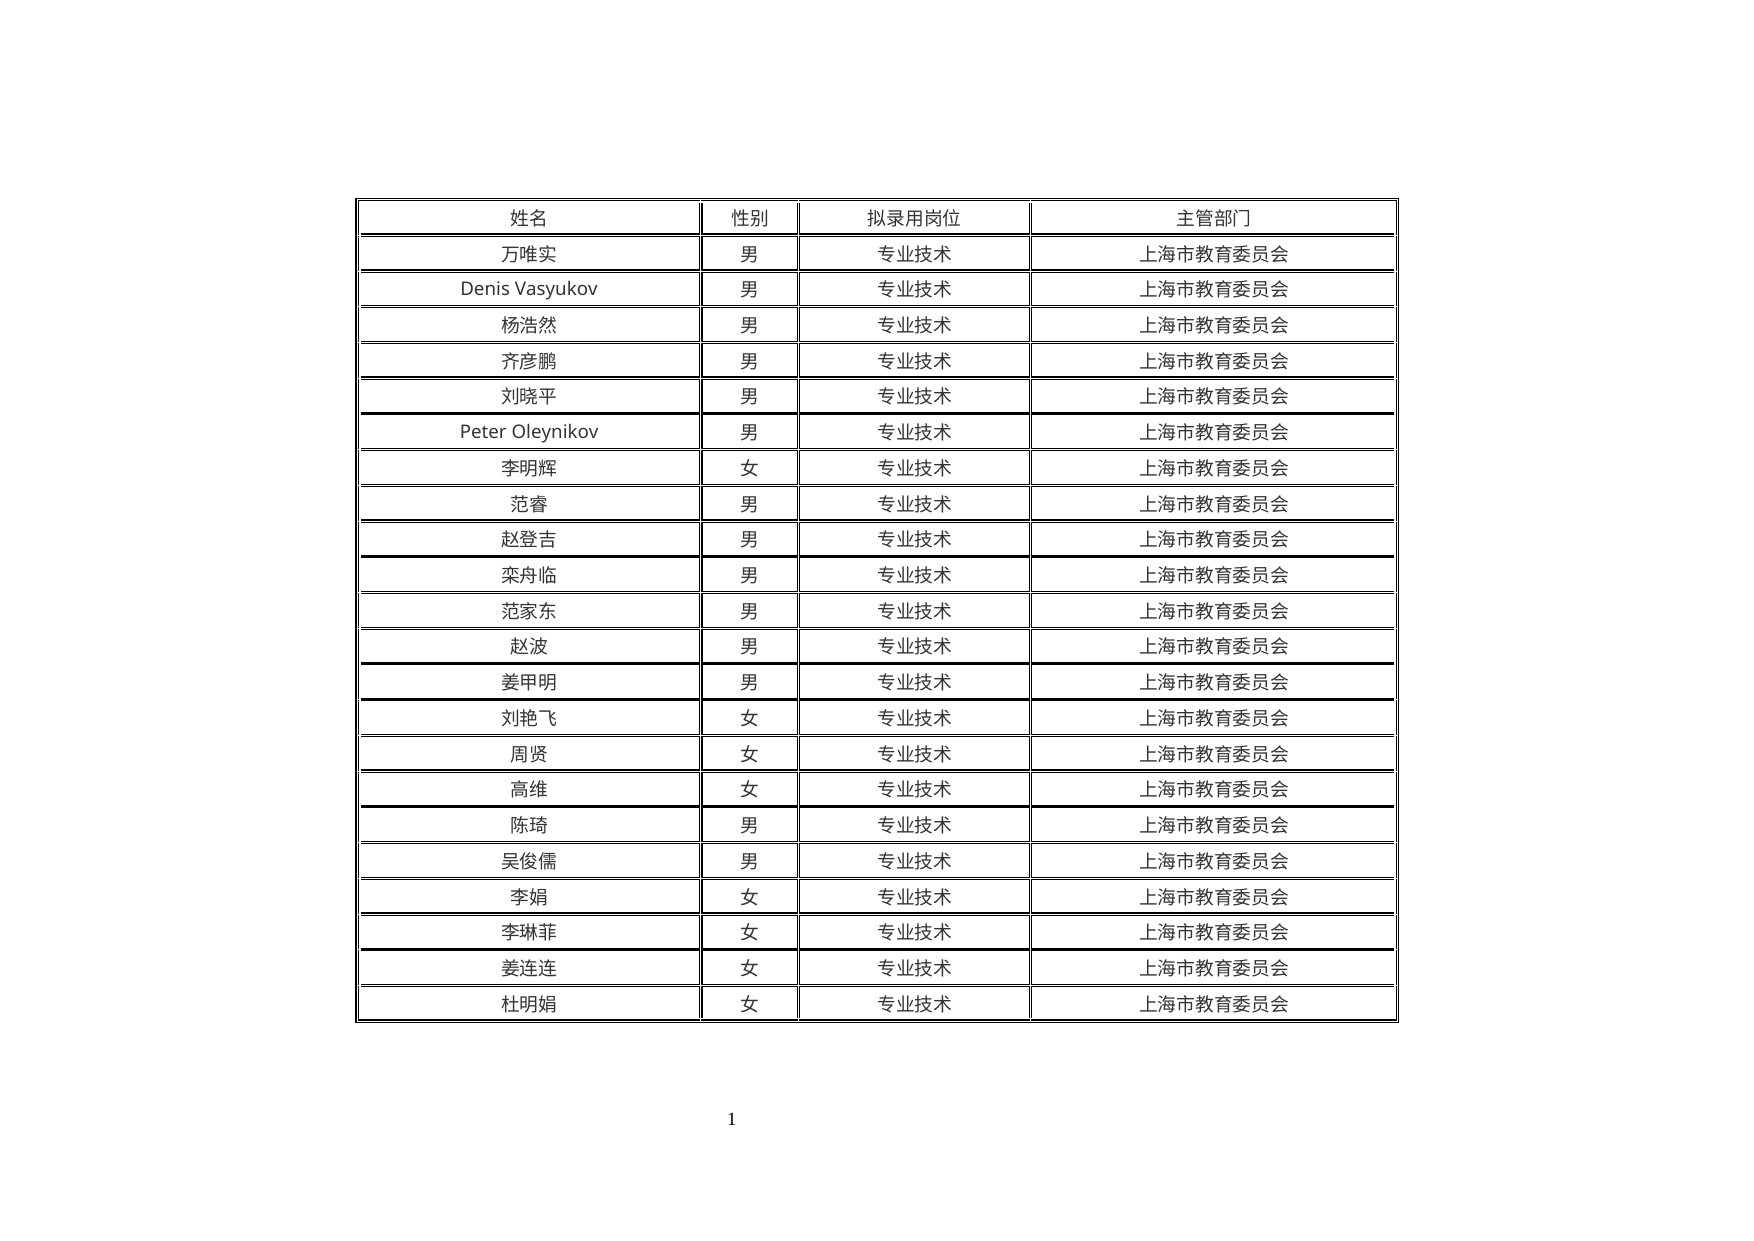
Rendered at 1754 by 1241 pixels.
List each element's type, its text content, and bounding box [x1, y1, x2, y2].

table_cell 上海市教育委员会 [1031, 341, 1397, 376]
table_header 主管部门 [1031, 201, 1396, 233]
table_cell 专业技术 [800, 523, 1029, 555]
table_cell 专业技术 [800, 808, 1029, 841]
table_cell 男 [703, 665, 797, 698]
table_cell 专业技术 [800, 916, 1029, 948]
table_cell 上海市教育委员会 [1032, 948, 1397, 984]
table_cell 专业技术 [800, 630, 1029, 662]
table_cell 专业技术 [800, 844, 1029, 876]
table_cell 姜甲明 [359, 662, 699, 698]
table_cell 上海市教育委员会 [1032, 734, 1396, 769]
table_cell 专业技术 [800, 773, 1029, 805]
table_cell 上海市教育委员会 [1032, 555, 1396, 591]
table_cell 上海市教育委员会 [1032, 484, 1396, 519]
table_cell 周贤 [359, 734, 699, 769]
table_cell 上海市教育委员会 [1032, 805, 1396, 841]
table_cell 上海市教育委员会 [1032, 876, 1396, 912]
table_cell 陈琦 [359, 805, 699, 841]
table_cell 上海市教育委员会 [1032, 698, 1397, 733]
table_cell 男 [703, 487, 797, 519]
table_cell 李明辉 [357, 448, 701, 483]
table_cell 上海市教育委员会 [1032, 519, 1396, 555]
table_cell 专业技术 [800, 594, 1029, 626]
table_header 拟录用岗位 [799, 201, 1031, 233]
table_cell 上海市教育委员会 [1031, 305, 1397, 341]
table_cell 男 [703, 380, 797, 412]
table_cell 专业技术 [800, 701, 1029, 733]
table_cell 女 [703, 451, 797, 483]
table_cell 女 [701, 987, 798, 1019]
table_cell 专业技术 [800, 880, 1029, 912]
table_cell 男 [703, 237, 797, 269]
table_cell 女 [703, 773, 797, 805]
table_cell 女 [703, 880, 797, 912]
table_cell 上海市教育委员会 [1032, 233, 1396, 269]
table_cell 专业技术 [800, 665, 1029, 698]
table_cell 男 [703, 594, 797, 626]
table_cell 范家东 [357, 591, 701, 626]
table_cell 上海市教育委员会 [1032, 912, 1396, 948]
table_cell 男 [703, 558, 797, 591]
table_cell 李娟 [359, 876, 699, 912]
table_cell 李琳菲 [359, 912, 699, 948]
table_cell 专业技术 [799, 987, 1031, 1019]
table_cell 刘艳飞 [357, 698, 699, 733]
table_cell 女 [703, 737, 797, 769]
table_cell 范睿 [359, 484, 699, 519]
table_cell 专业技术 [800, 308, 1029, 341]
table_cell 男 [703, 273, 797, 305]
table_cell 专业技术 [800, 487, 1029, 519]
table_cell 上海市教育委员会 [1031, 448, 1397, 483]
table_cell 上海市教育委员会 [1032, 376, 1396, 412]
table_cell 专业技术 [800, 451, 1029, 483]
table_cell 男 [703, 308, 797, 341]
table_cell 上海市教育委员会 [1031, 984, 1397, 1019]
table_cell 高维 [359, 769, 699, 805]
table_cell 杜明娟 [357, 984, 701, 1019]
table_cell 男 [703, 808, 797, 841]
table_cell 赵波 [359, 626, 699, 662]
table_cell 专业技术 [800, 558, 1029, 591]
table_cell 专业技术 [800, 415, 1029, 448]
table_cell 女 [703, 916, 797, 948]
table_cell 女 [703, 951, 797, 984]
table_cell 上海市教育委员会 [1032, 626, 1396, 662]
table_cell 杨浩然 [357, 305, 701, 341]
table_cell 万唯实 [359, 233, 699, 269]
table_cell 男 [703, 844, 797, 876]
table_cell 专业技术 [800, 380, 1029, 412]
table_cell 上海市教育委员会 [1032, 662, 1396, 698]
table_cell 上海市教育委员会 [1031, 591, 1397, 626]
table_cell 男 [703, 344, 797, 376]
table_cell 上海市教育委员会 [1031, 841, 1397, 876]
table_cell 刘晓平 [359, 376, 699, 412]
table_cell 姜连连 [357, 948, 699, 984]
table_cell 齐彦鹏 [357, 341, 701, 376]
table_cell 专业技术 [800, 344, 1029, 376]
table_cell 赵登吉 [359, 519, 699, 555]
table_cell 男 [703, 415, 797, 448]
table_cell 男 [703, 630, 797, 662]
table_header 姓名 [357, 199, 701, 233]
table_cell 上海市教育委员会 [1032, 769, 1396, 805]
table_cell 上海市教育委员会 [1032, 269, 1396, 305]
table_cell 专业技术 [800, 273, 1029, 305]
table_cell 男 [703, 523, 797, 555]
table_header 性别 [701, 201, 798, 233]
table_cell Denis Vasyukov [359, 269, 699, 305]
table_cell 专业技术 [800, 237, 1029, 269]
table_cell 女 [703, 701, 797, 733]
table_cell 专业技术 [800, 951, 1029, 984]
table_cell 专业技术 [800, 737, 1029, 769]
table_cell Peter Oleynikov [359, 412, 699, 448]
table_cell 栾舟临 [359, 555, 699, 591]
table_cell 上海市教育委员会 [1032, 412, 1396, 448]
table_cell 吴俊儒 [357, 841, 701, 876]
